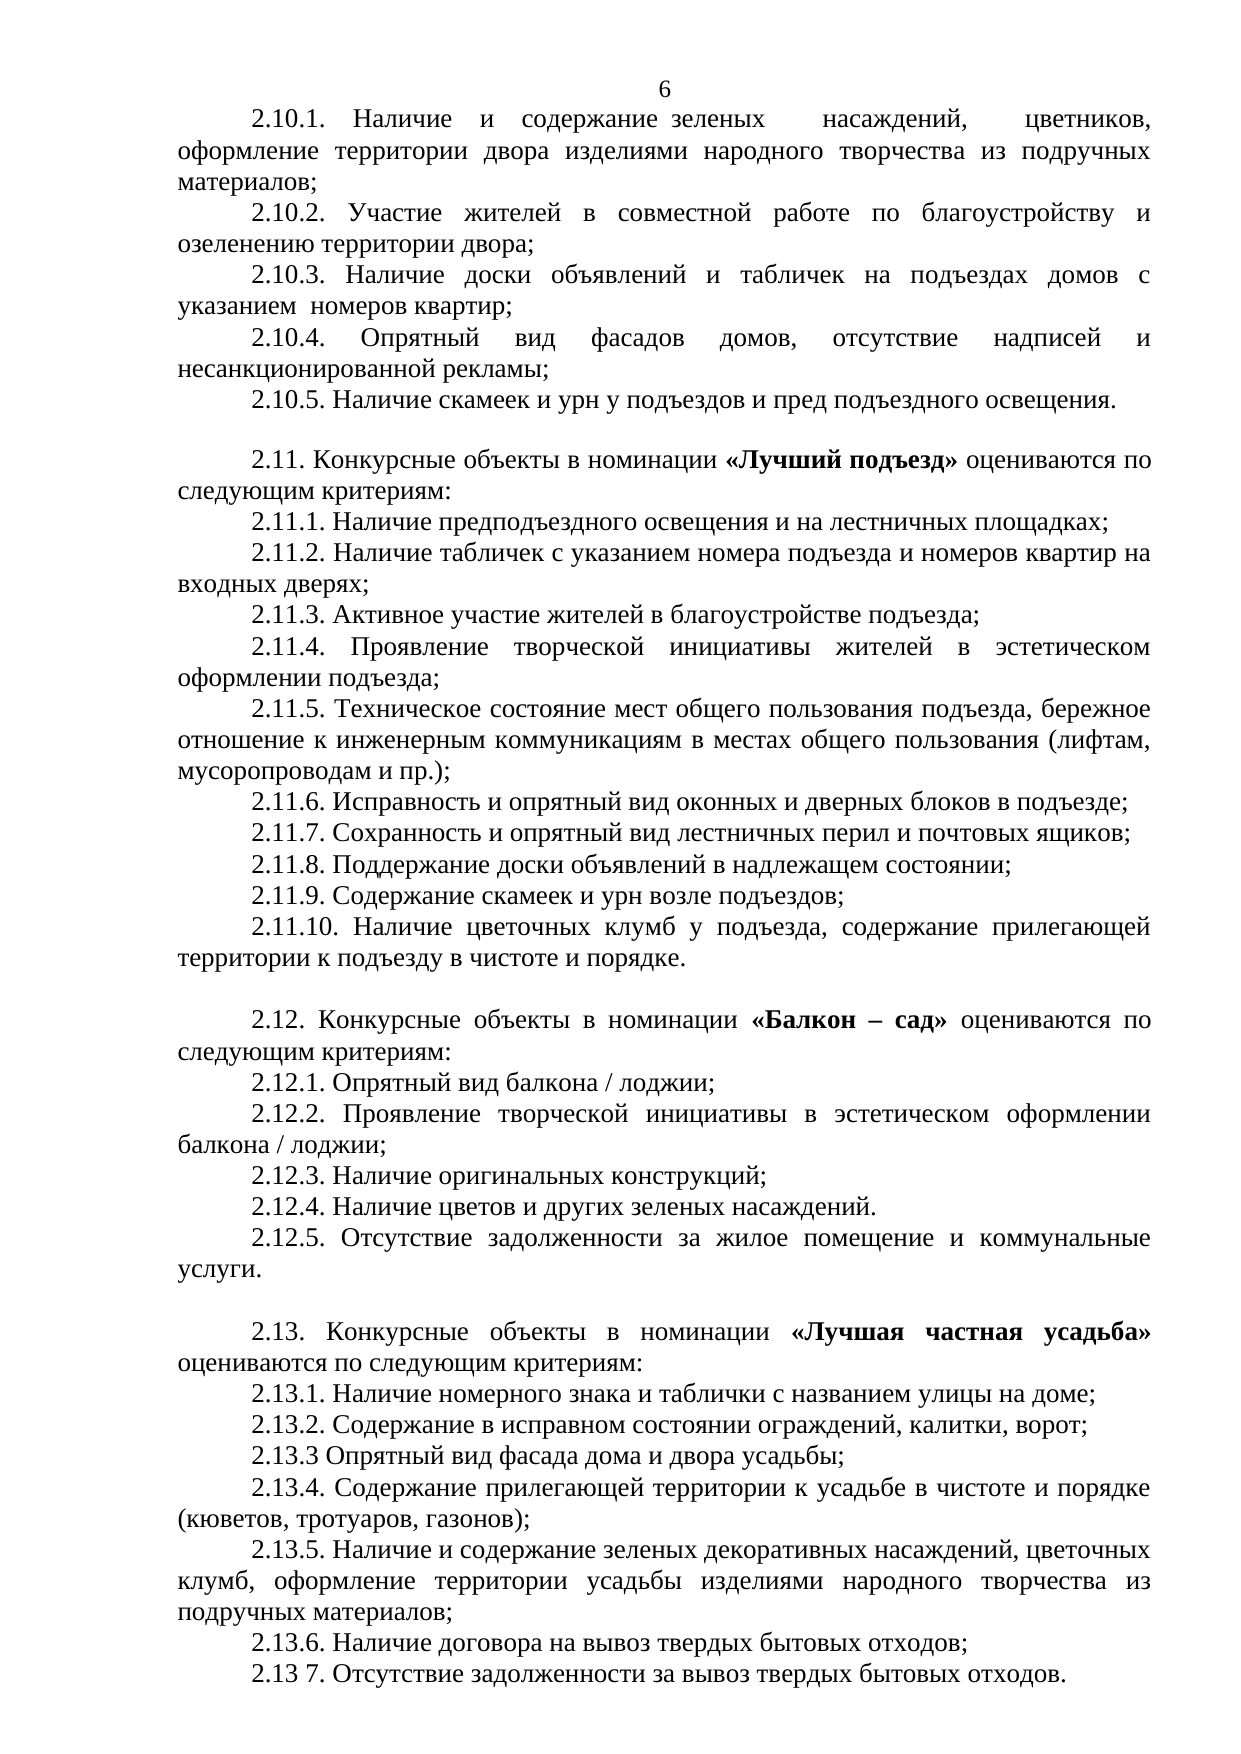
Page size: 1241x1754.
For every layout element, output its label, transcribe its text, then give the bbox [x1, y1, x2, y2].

text 2.13.2. Содержание в исправном состоянии ограждений, калитки, ворот; [177, 1408, 1152, 1439]
text 2.13.6. Наличие договора на вывоз твердых бытовых отходов; [177, 1626, 1152, 1657]
text 2.10.2. Участие жителей в совместной работе по благоустройству и озеленению территории двора; [177, 196, 1152, 258]
text 2.11.8. Поддержание доски объявлений в надлежащем состоянии; [177, 848, 1152, 879]
text 2.13.4. Содержание прилегающей территории к усадьбе в чистоте и порядке (кюветов, тротуаров, газонов); [177, 1471, 1152, 1533]
text 2.10.3. Наличие доски объявлений и табличек на подъездах домов с указанием номеров квартир; [177, 258, 1152, 321]
text 2.11. Конкурсные объекты в номинации «Лучший подъезд» оцениваются по следующим критериям: [177, 443, 1152, 505]
text 2.12.4. Наличие цветов и других зеленых насаждений. [177, 1190, 1152, 1221]
text 2.11.4. Проявление творческой инициативы жителей в эстетическом оформлении подъезда; [177, 630, 1152, 692]
text 2.13.5. Наличие и содержание зеленых декоративных насаждений, цветочных клумб, оформление территории усадьбы изделиями народного творчества из подручных материалов; [177, 1533, 1152, 1626]
text 2.12.2. Проявление творческой инициативы в эстетическом оформлении балкона / лоджии; [177, 1097, 1152, 1159]
text 2.11.9. Содержание скамеек и урн возле подъездов; [177, 879, 1152, 910]
text 2.12.3. Наличие оригинальных конструкций; [177, 1159, 1152, 1190]
text 2.11.2. Наличие табличек с указанием номера подъезда и номеров квартир на входных дверях; [177, 536, 1152, 598]
text 2.11.5. Техническое состояние мест общего пользования подъезда, бережное отношение к инженерным коммуникациям в местах общего пользования (лифтам, мусоропроводам и пр.); [177, 692, 1152, 785]
text 2.11.10. Наличие цветочных клумб у подъезда, содержание прилегающей территории к подъезду в чистоте и порядке. [177, 910, 1152, 972]
text 2.11.7. Сохранность и опрятный вид лестничных перил и почтовых ящиков; [177, 817, 1152, 848]
text 2.13. Конкурсные объекты в номинации «Лучшая частная усадьба» оцениваются по следующим критериям: [177, 1315, 1152, 1377]
text 2.10.4. Опрятный вид фасадов домов, отсутствие надписей и несанкционированной рекламы; [177, 321, 1152, 383]
text 2.12. Конкурсные объекты в номинации «Балкон – сад» оцениваются по следующим критериям: [177, 1003, 1152, 1066]
text 2.10.5. Наличие скамеек и урн у подъездов и пред подъездного освещения. [177, 383, 1152, 414]
text 2.11.6. Исправность и опрятный вид оконных и дверных блоков в подъезде; [177, 785, 1152, 817]
text 2.10.1. Наличие и содержание зеленых насаждений, цветников, оформление территории двора изделиями народного творчества из подручных материалов; [177, 103, 1152, 196]
text 2.12.1. Опрятный вид балкона / лоджии; [177, 1066, 1152, 1097]
text 2.13.1. Наличие номерного знака и таблички с названием улицы на доме; [177, 1377, 1152, 1408]
text 2.11.1. Наличие предподъездного освещения и на лестничных площадках; [177, 505, 1152, 536]
text 2.12.5. Отсутствие задолженности за жилое помещение и коммунальные услуги. [177, 1221, 1152, 1284]
text 2.13 7. Отсутствие задолженности за вывоз твердых бытовых отходов. [177, 1657, 1152, 1689]
text 2.13.3 Опрятный вид фасада дома и двора усадьбы; [177, 1439, 1152, 1471]
text 2.11.3. Активное участие жителей в благоустройстве подъезда; [177, 598, 1152, 630]
